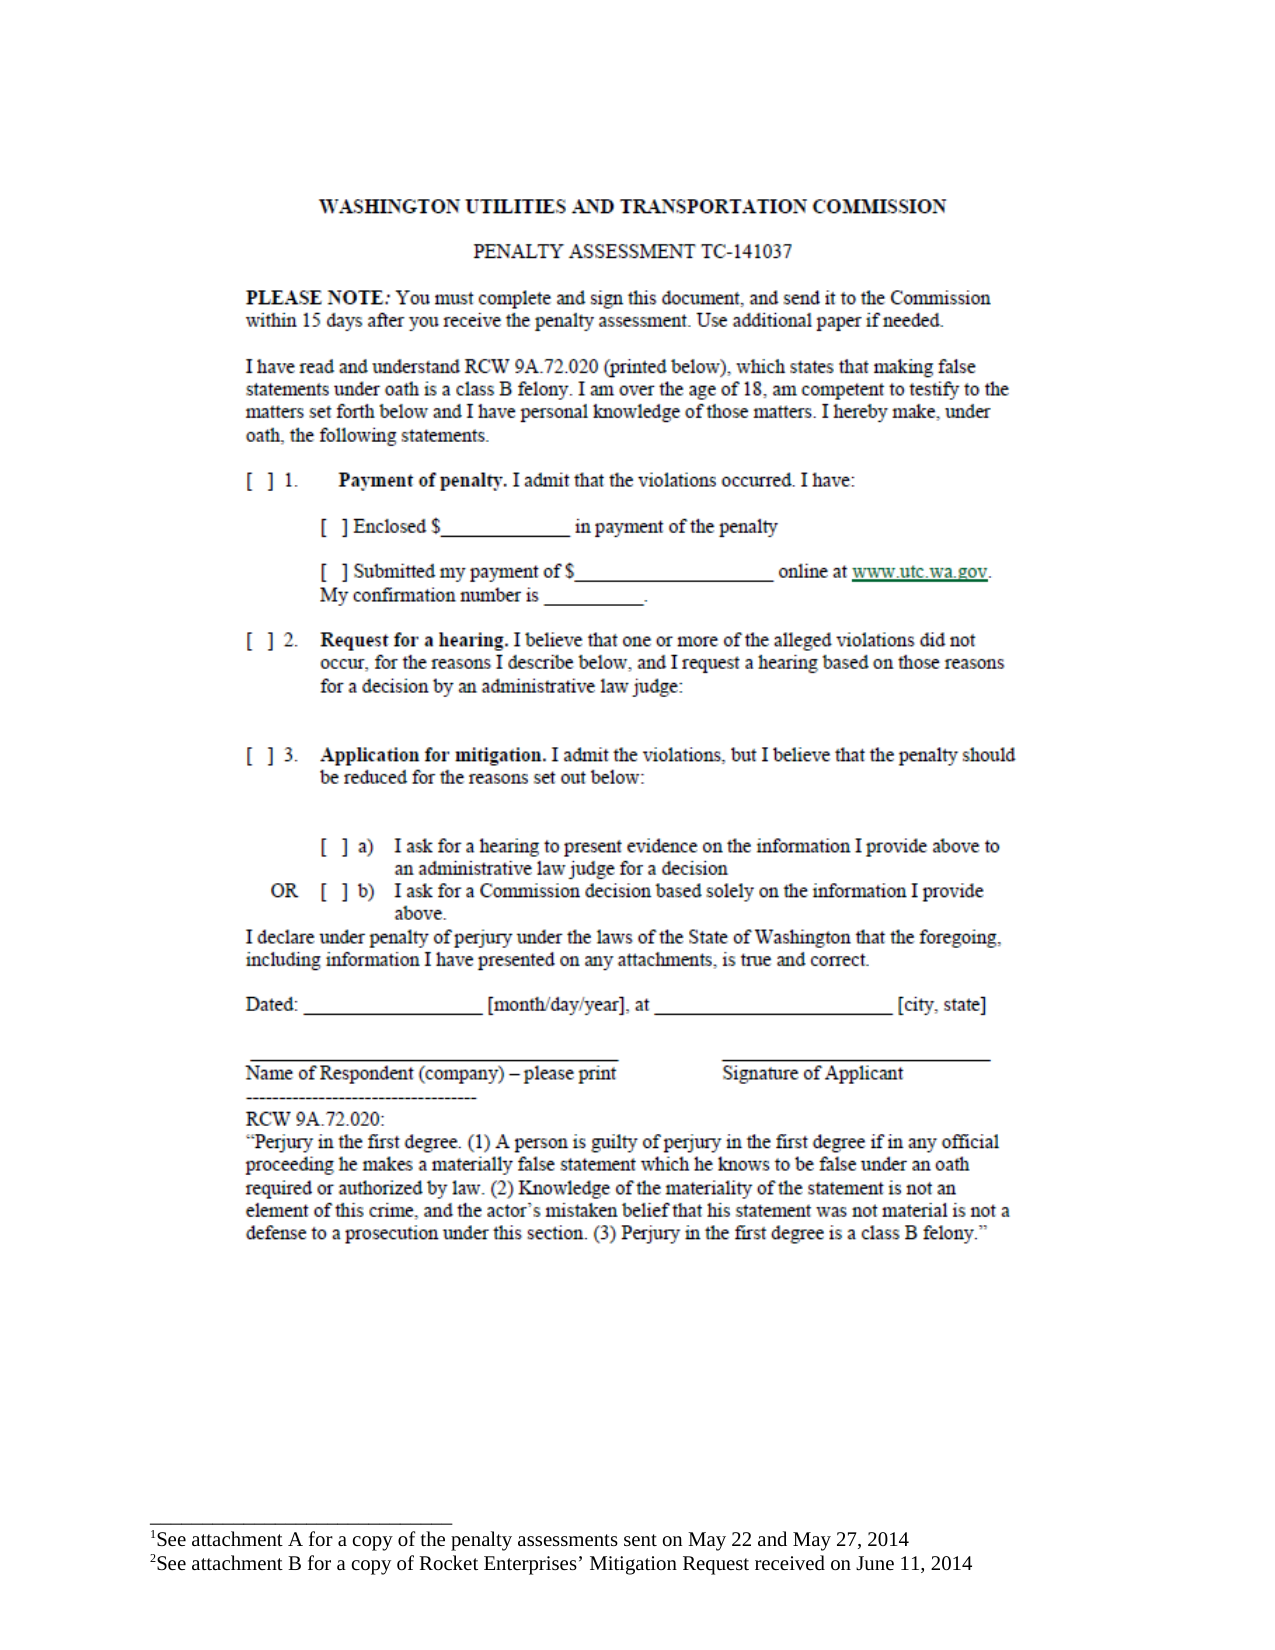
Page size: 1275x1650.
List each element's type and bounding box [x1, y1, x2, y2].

picture [183, 150, 1092, 1325]
